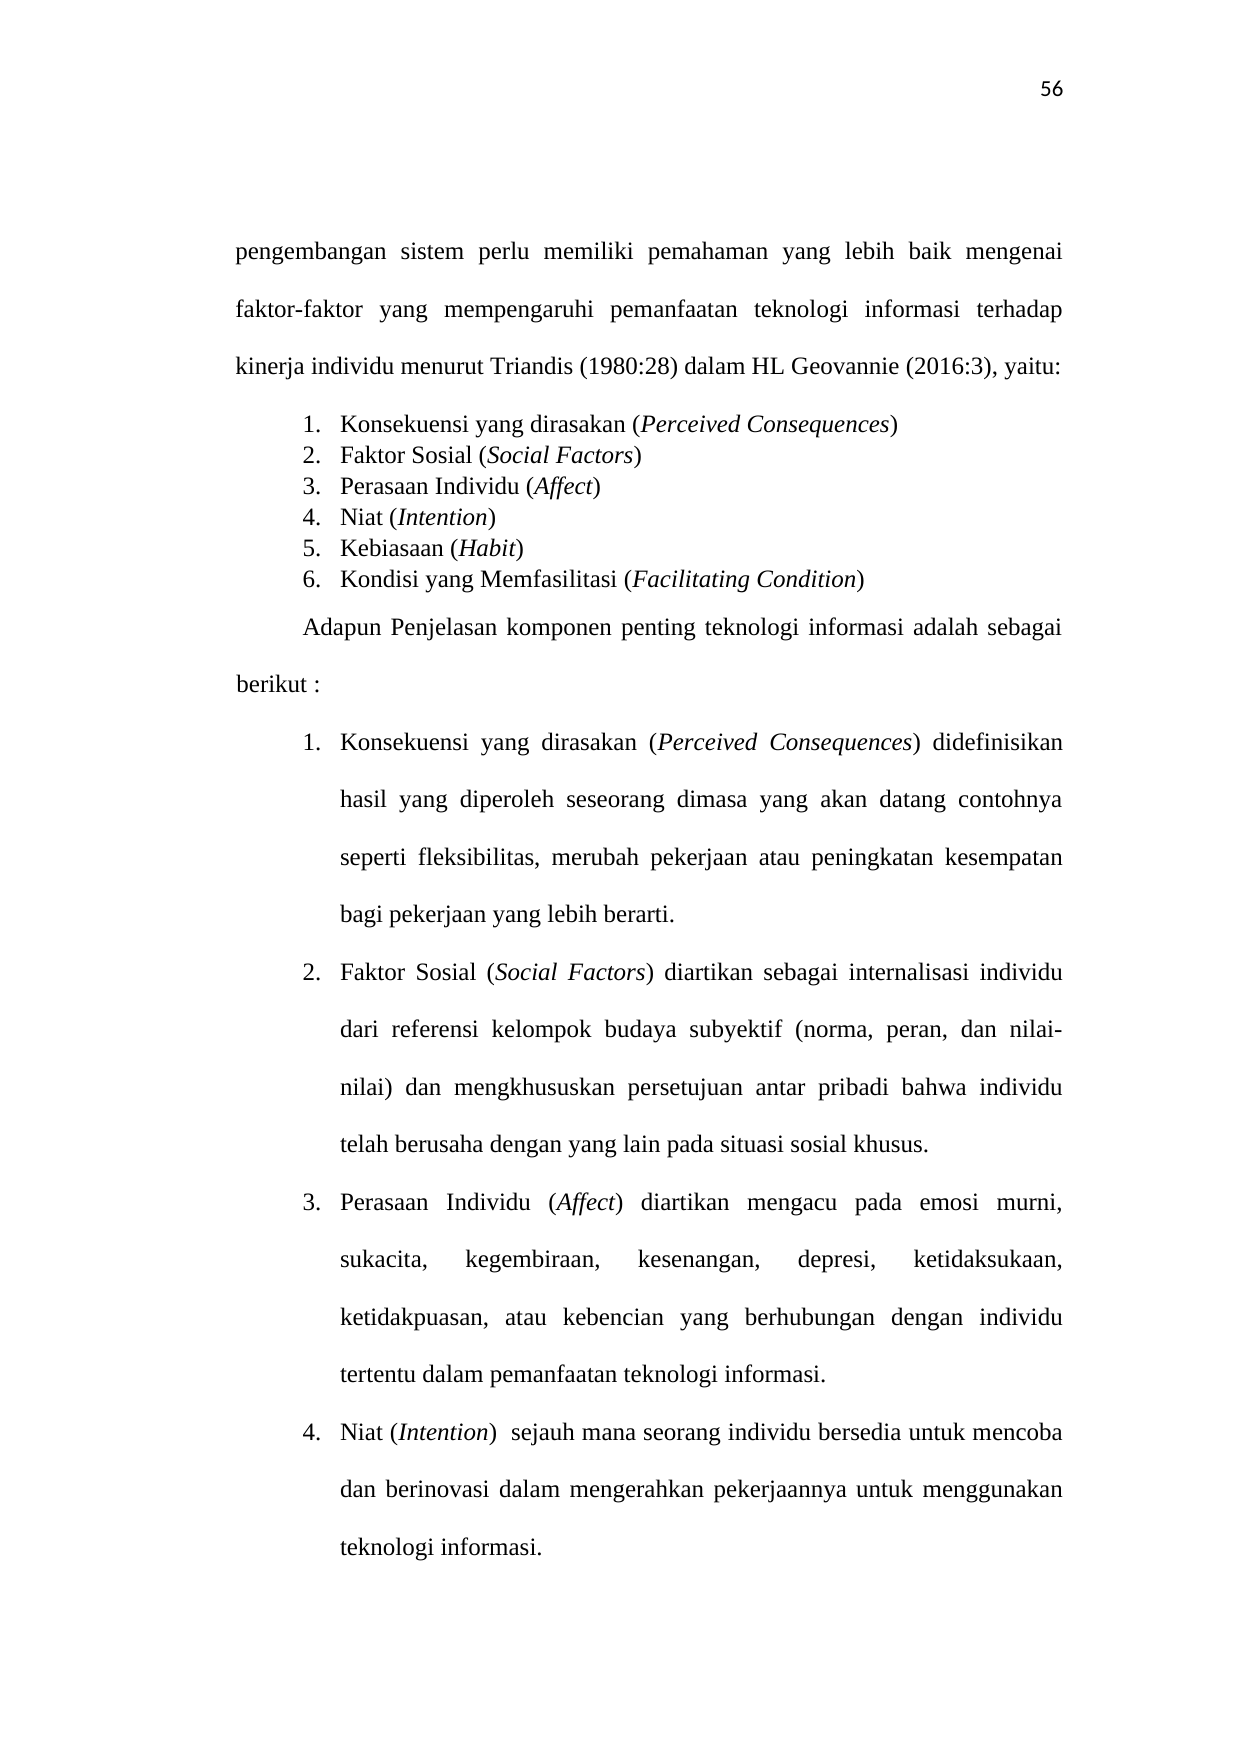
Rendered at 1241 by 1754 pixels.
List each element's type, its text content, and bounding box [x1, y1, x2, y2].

list Konsekuensi yang dirasakan (Perceived Consequences) [302, 409, 1063, 437]
list Kondisi yang Memfasilitasi (Facilitating Condition) [302, 564, 1063, 593]
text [235, 236, 1063, 380]
list Niat (Intention) [302, 502, 1063, 531]
list Faktor Sosial (Social Factors) [302, 440, 1063, 468]
list Kebiasaan (Habit) [302, 533, 1063, 562]
text Adapun Penjelasan komponen penting teknologi informasi adalah sebagai berikut : [236, 612, 1063, 698]
list Perasaan Individu (Affect) [302, 471, 1063, 499]
list Faktor Sosial (Social Factors) diartikan sebagai internalisasi individu dari referensi kelompok budaya subyektif (norma, peran, dan nilai-nilai) dan mengkhususkan persetujuan antar pribadi bahwa individu telah berusaha dengan yang lain pada situasi sosial khusus. [302, 957, 1063, 1158]
list Perasaan Individu (Affect) diartikan mengacu pada emosi murni, sukacita, kegembiraan, kesenangan, depresi, ketidaksukaan, ketidakpuasan, atau kebencian yang berhubungan dengan individu tertentu dalam pemanfaatan teknologi informasi. [302, 1187, 1063, 1388]
list Konsekuensi yang dirasakan (Perceived Consequences) didefinisikan hasil yang diperoleh seseorang dimasa yang akan datang contohnya seperti fleksibilitas, merubah pekerjaan atau peningkatan kesempatan bagi pekerjaan yang lebih berarti. [302, 727, 1063, 928]
list Niat (Intention) sejauh mana seorang individu bersedia untuk mencoba dan berinovasi dalam mengerahkan pekerjaannya untuk menggunakan teknologi informasi. [302, 1417, 1063, 1560]
